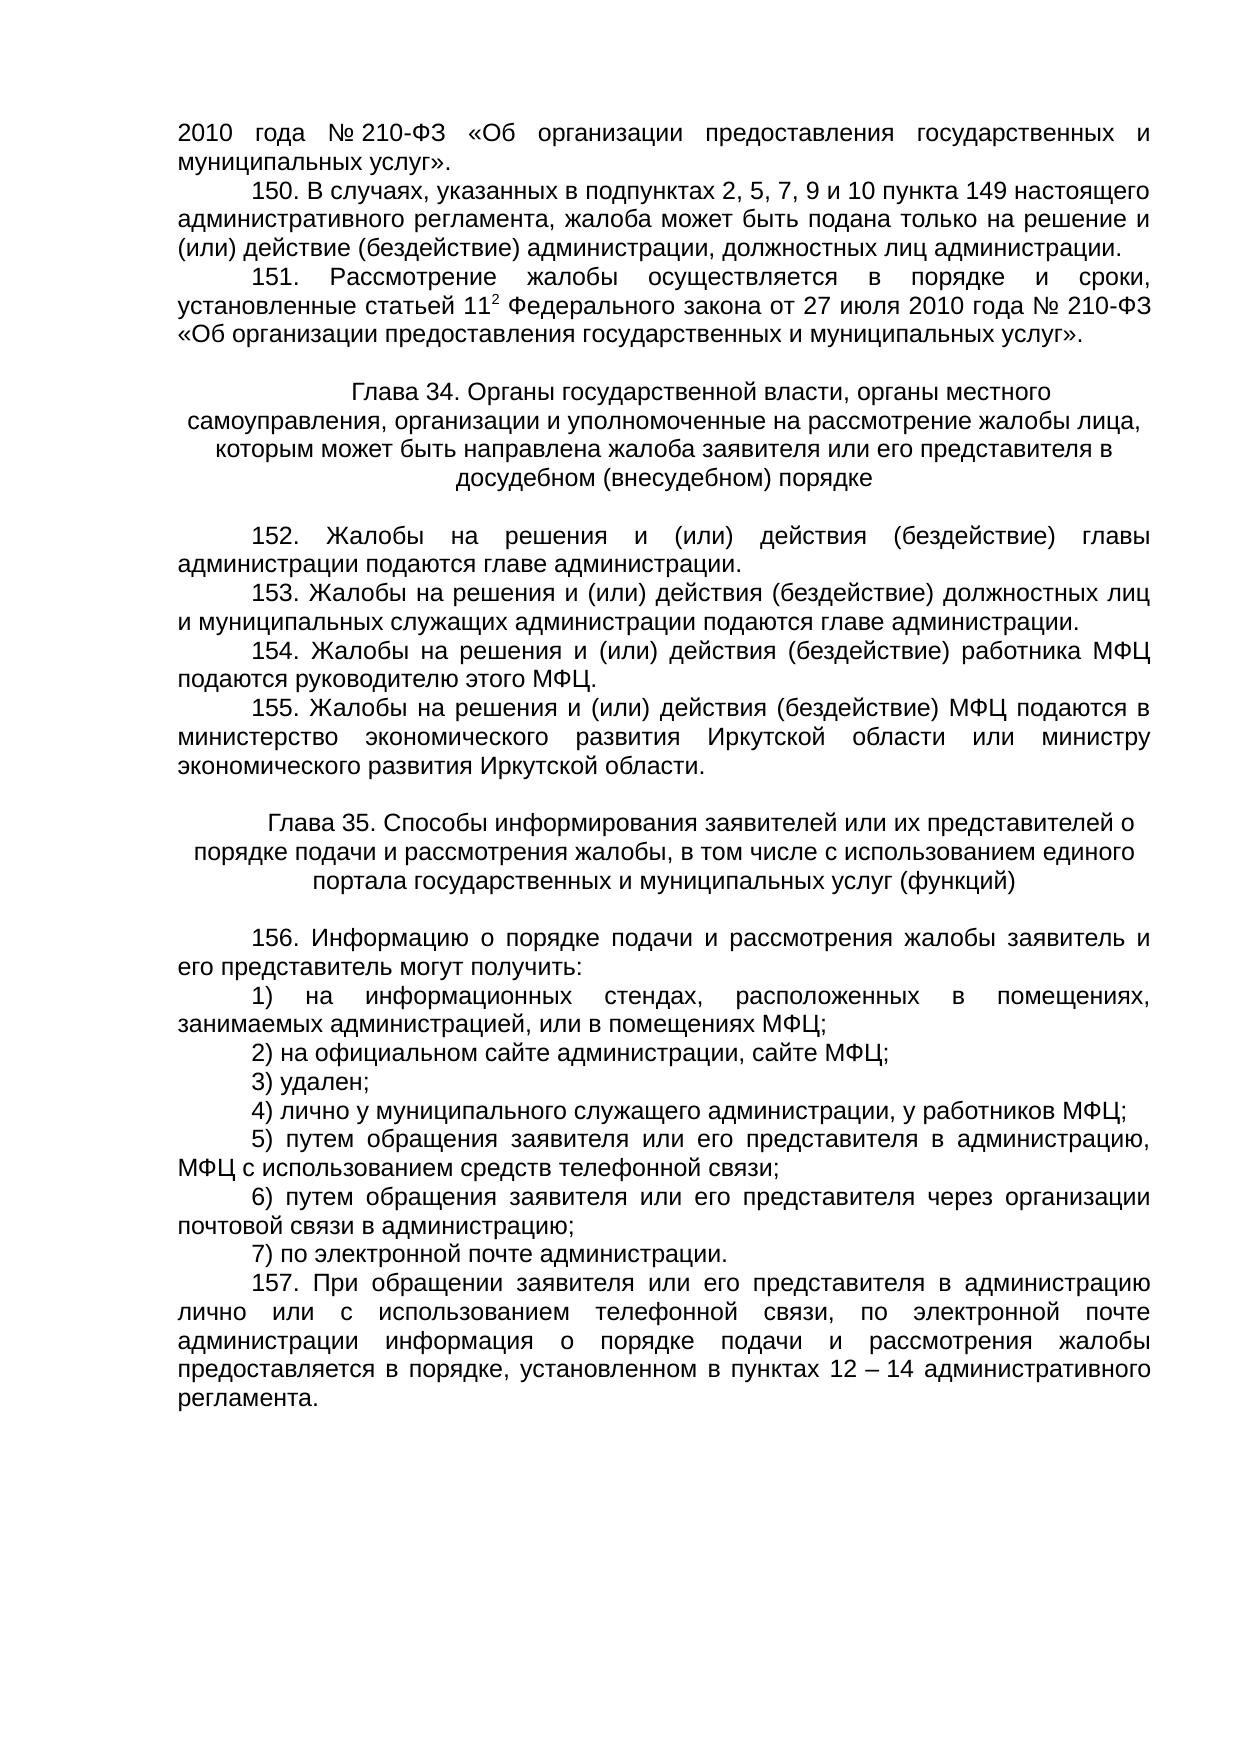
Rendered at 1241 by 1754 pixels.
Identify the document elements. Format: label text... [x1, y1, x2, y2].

text 5) путем обращения заявителя или его представителя в администрацию, МФЦ с использованием средств телефонной связи; [177, 1124, 1152, 1182]
text 155. Жалобы на решения и (или) действия (бездействие) МФЦ подаются в министерство экономического развития Иркутской области или министру экономического развития Иркутской области. [177, 693, 1152, 779]
text 150. В случаях, указанных в подпунктах 2, 5, 7, 9 и 10 пункта 149 настоящего административного регламента, жалоба может быть подана только на решение и (или) действие (бездействие) администрации, должностных лиц администрации. [177, 176, 1152, 262]
text 6) путем обращения заявителя или его представителя через организации почтовой связи в администрацию; [177, 1182, 1152, 1239]
text 1) на информационных стендах, расположенных в помещениях, занимаемых администрацией, или в помещениях МФЦ; [177, 981, 1152, 1038]
text 2) на официальном сайте администрации, сайте МФЦ; [177, 1038, 1152, 1067]
text 7) по электронной почте администрации. [177, 1239, 1152, 1268]
text 3) удален; [177, 1067, 1152, 1096]
text 152. Жалобы на решения и (или) действия (бездействие) главы администрации подаются главе администрации. [177, 521, 1152, 578]
text Глава 34. Органы государственной власти, органы местного самоуправления, организации и уполномоченные на рассмотрение жалобы лица, которым может быть направлена жалоба заявителя или его представителя в досудебном (внесудебном) порядке [177, 377, 1152, 492]
text Глава 35. Способы информирования заявителей или их представителей о порядке подачи и рассмотрения жалобы, в том числе с использованием единого портала государственных и муниципальных услуг (функций) [177, 808, 1152, 894]
text 153. Жалобы на решения и (или) действия (бездействие) должностных лиц и муниципальных служащих администрации подаются главе администрации. [177, 578, 1152, 636]
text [177, 118, 1152, 176]
text 157. При обращении заявителя или его представителя в администрацию лично или с использованием телефонной связи, по электронной почте администрации информация о порядке подачи и рассмотрения жалобы предоставляется в порядке, установленном в пунктах 12 – 14 административного регламента. [177, 1268, 1152, 1412]
text 156. Информацию о порядке подачи и рассмотрения жалобы заявитель и его представитель могут получить: [177, 923, 1152, 981]
text 154. Жалобы на решения и (или) действия (бездействие) работника МФЦ подаются руководителю этого МФЦ. [177, 636, 1152, 693]
text 4) лично у муниципального служащего администрации, у работников МФЦ; [177, 1096, 1152, 1124]
text 151. Рассмотрение жалобы осуществляется в порядке и сроки, установленные статьей 112 Федерального закона от 27 июля 2010 года № 210-ФЗ «Об организации предоставления государственных и муниципальных услуг». [177, 262, 1152, 348]
